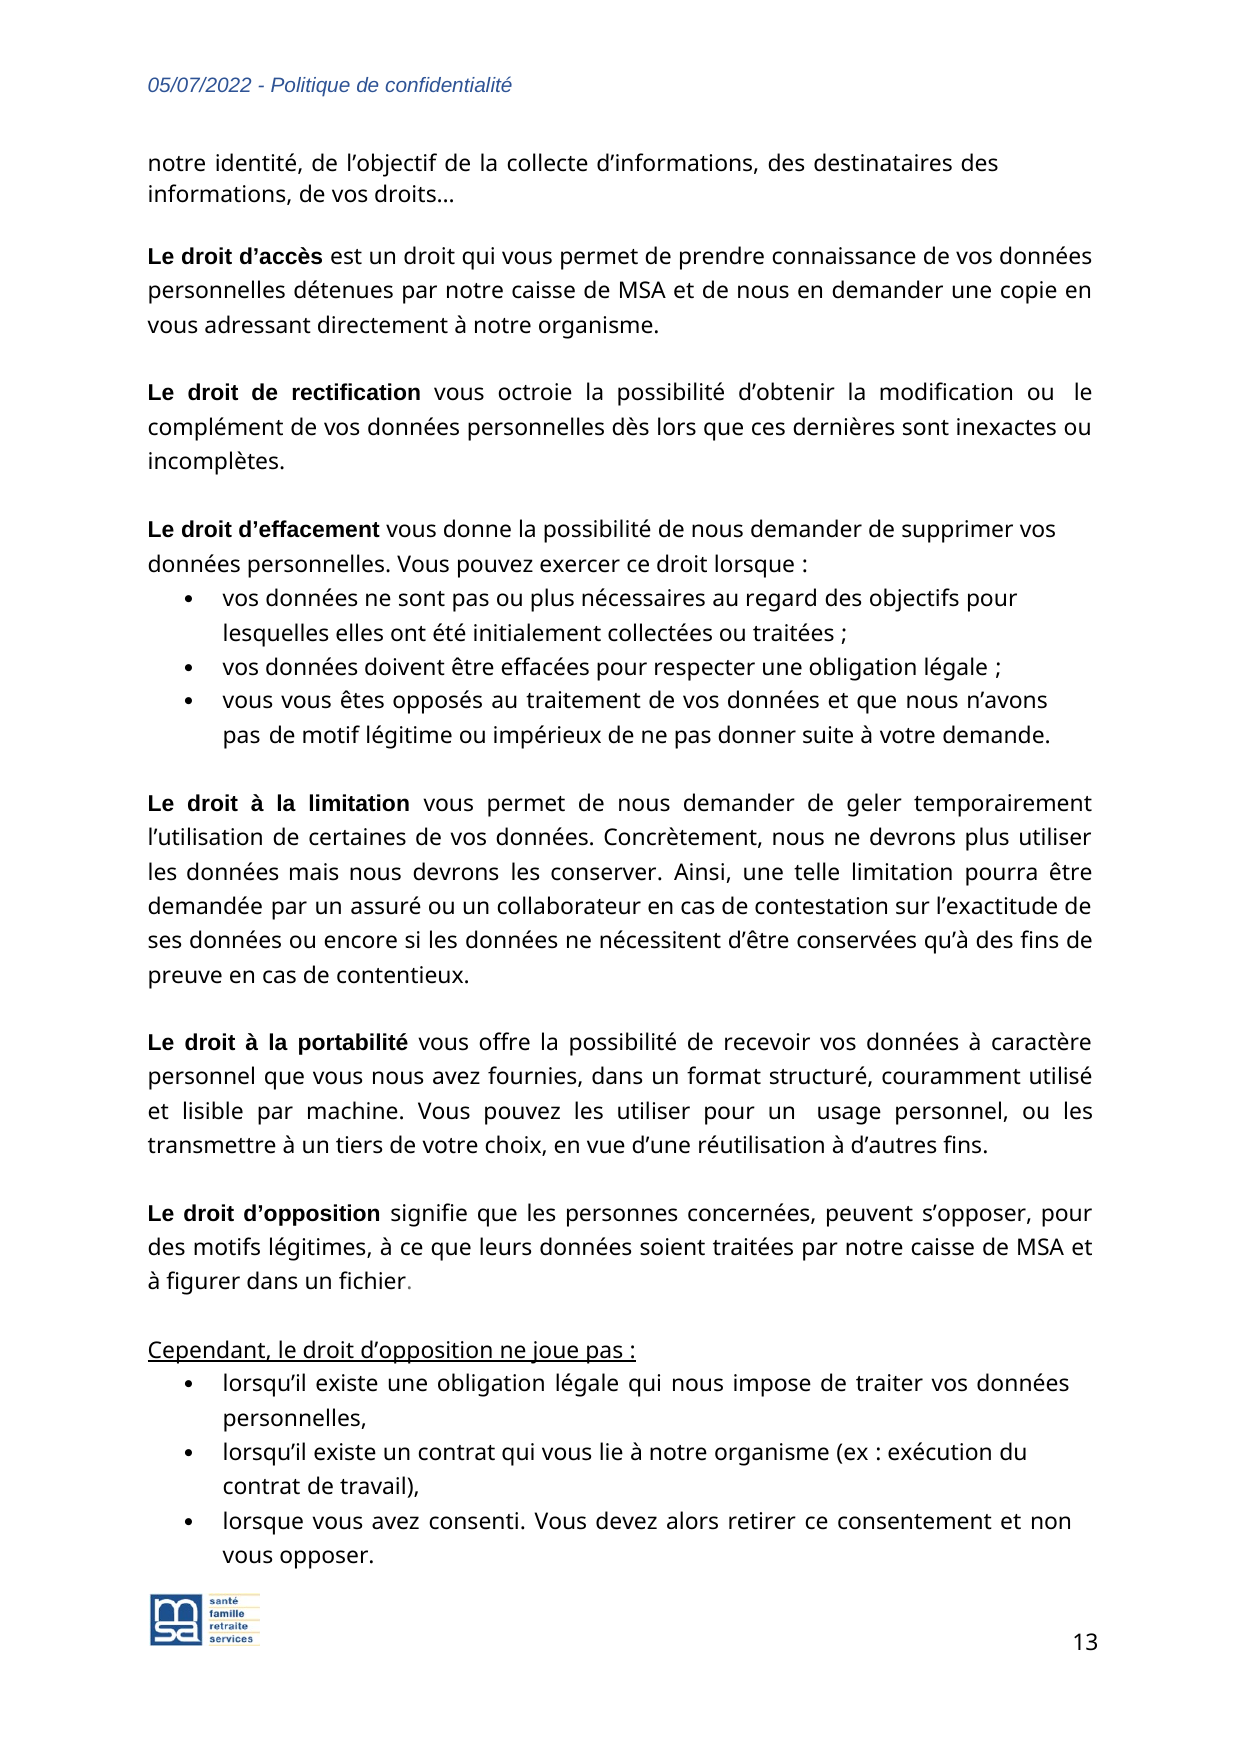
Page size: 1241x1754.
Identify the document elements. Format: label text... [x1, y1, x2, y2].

text notre identité, de l’objectif de la collecte d’informations, des destinataires des informations, de vos droits… [147, 147, 1105, 209]
list vos données doivent être effacées pour respecter une obligation légale ; [185, 651, 1105, 682]
text Le droit d’effacement vous donne la possibilité de nous demander de supprimer vos données personnelles. Vous pouvez exercer ce droit lorsque : [147, 513, 1101, 579]
list lorsqu’il existe une obligation légale qui nous impose de traiter vos données personnelles, [185, 1367, 1092, 1433]
text Le droit d’opposition signifie que les personnes concernées, peuvent s’opposer, pour des motifs légitimes, à ce que leurs données soient traitées par notre caisse de MSA et à figurer dans un fichier. [147, 1196, 1093, 1296]
text Le droit de rectification vous octroie la possibilité d’obtenir la modification ou le complément de vos données personnelles dès lors que ces dernières sont inexactes ou incomplètes. [147, 376, 1093, 476]
text Le droit à la limitation vous permet de nous demander de geler temporairement l’utilisation de certaines de vos données. Concrètement, nous ne devrons plus utiliser les données mais nous devrons les conserver. Ainsi, une telle limitation pourra être demandée par un assuré ou un collaborateur en cas de contestation sur l’exactitude de ses données ou encore si les données ne nécessitent d’être conservées qu’à des fins de preuve en cas de contentieux. [147, 787, 1093, 990]
picture [149, 1593, 260, 1646]
text Le droit d’accès est un droit qui vous permet de prendre connaissance de vos données personnelles détenues par notre caisse de MSA et de nous en demander une copie en vous adressant directement à notre organisme. [147, 240, 1094, 340]
text Le droit à la portabilité vous offre la possibilité de recevoir vos données à caractère personnel que vous nous avez fournies, dans un format structuré, couramment utilisé et lisible par machine. Vous pouvez les utiliser pour un usage personnel, ou les transmettre à un tiers de votre choix, en vue d’une réutilisation à d’autres fins. [147, 1026, 1094, 1160]
list lorsqu’il existe un contrat qui vous lie à notre organisme (ex : exécution du contrat de travail), [185, 1436, 1093, 1502]
list lorsque vous avez consenti. Vous devez alors retirer ce consentement et non vous opposer. [185, 1505, 1093, 1570]
list vous vous êtes opposés au traitement de vos données et que nous n’avons pas de motif légitime ou impérieux de ne pas donner suite à votre demande. [185, 684, 1093, 750]
text Cependant, le droit d’opposition ne joue pas : [147, 1334, 1105, 1365]
list vos données ne sont pas ou plus nécessaires au regard des objectifs pour lesquelles elles ont été initialement collectées ou traitées ; [185, 582, 1092, 648]
